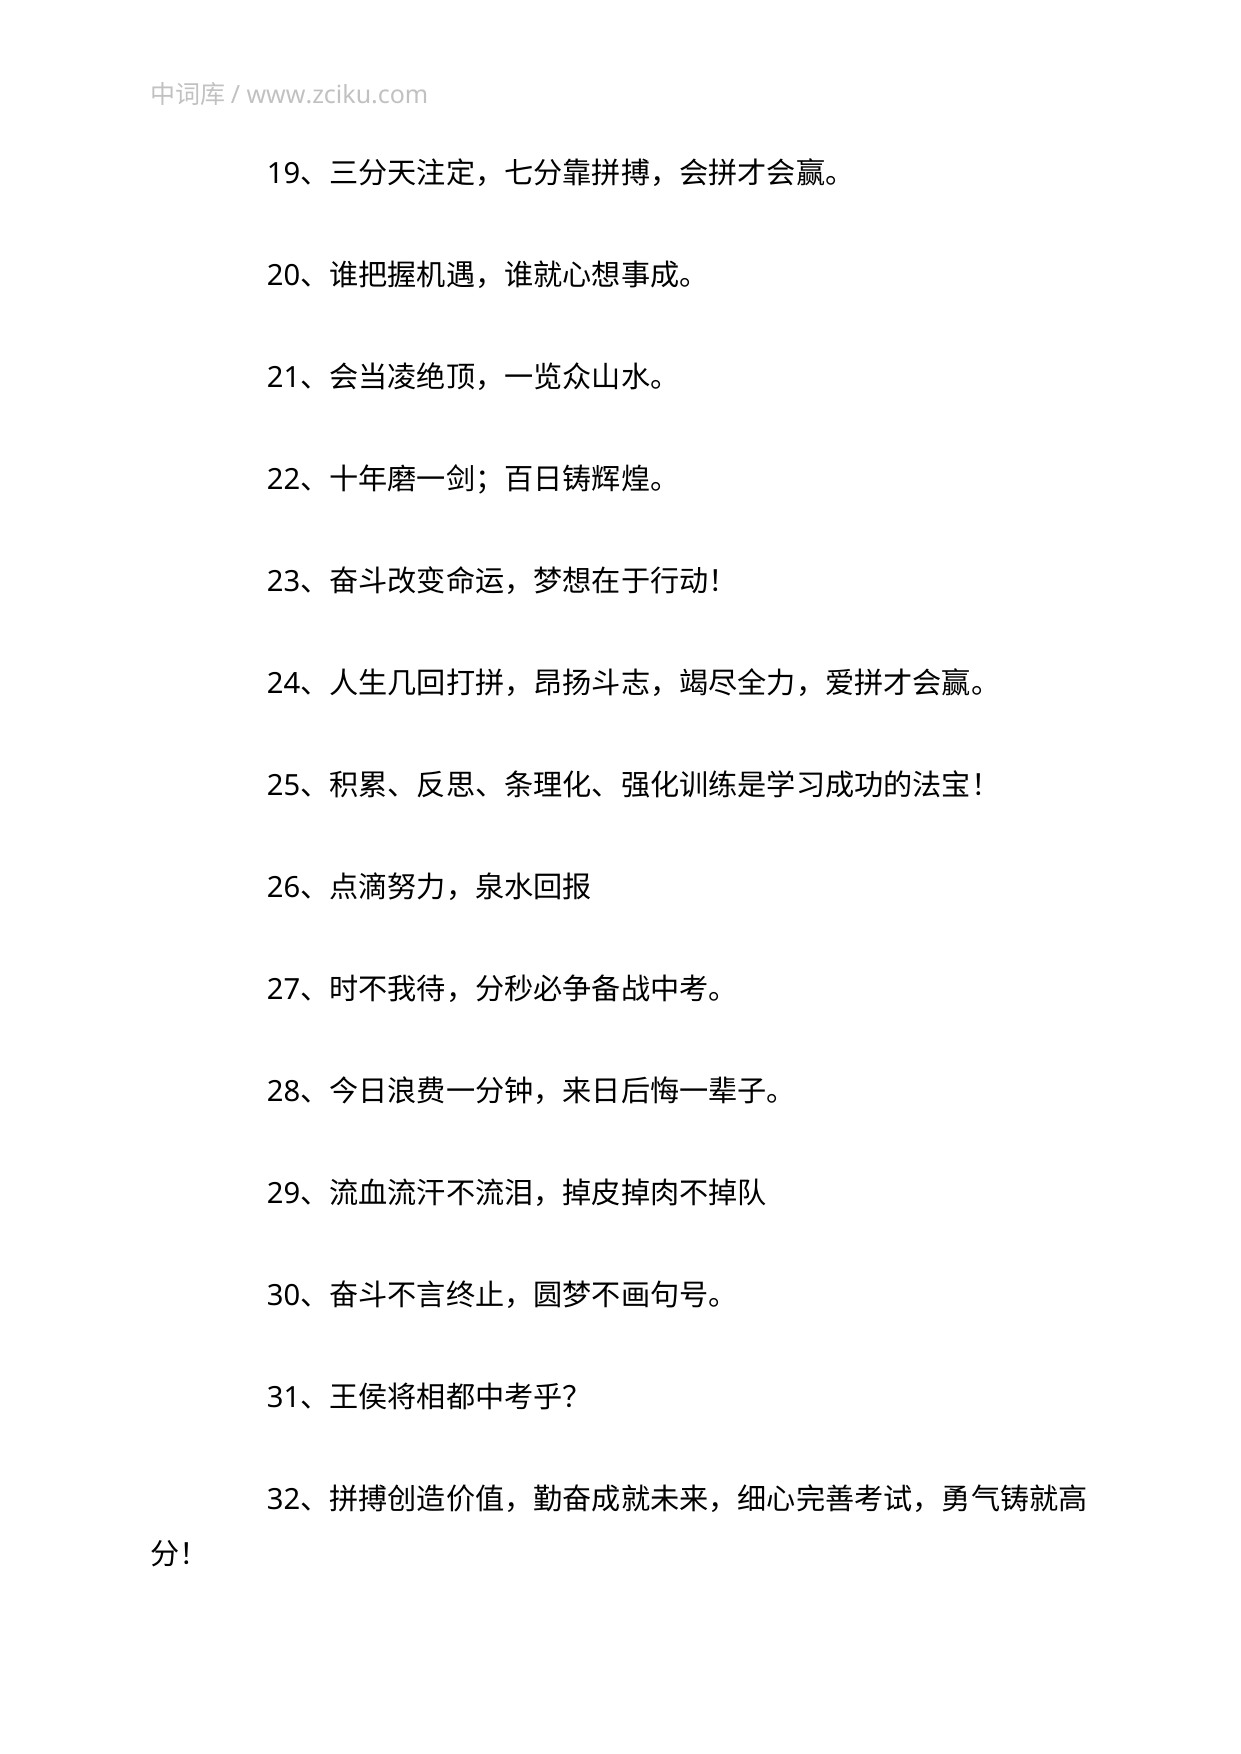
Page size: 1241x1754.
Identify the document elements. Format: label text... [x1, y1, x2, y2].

text 28、今日浪费一分钟，来日后悔一辈子。 [150, 1068, 1090, 1110]
text 25、积累、反思、条理化、强化训练是学习成功的法宝！ [150, 762, 1090, 804]
text 24、人生几回打拼，昂扬斗志，竭尽全力，爱拼才会赢。 [150, 660, 1090, 702]
text 26、点滴努力，泉水回报 [150, 864, 1090, 906]
text 29、流血流汗不流泪，掉皮掉肉不掉队 [150, 1170, 1090, 1212]
text 23、奋斗改变命运，梦想在于行动！ [150, 558, 1090, 600]
text 19、三分天注定，七分靠拼搏，会拼才会赢。 [150, 150, 1090, 192]
text 30、奋斗不言终止，圆梦不画句号。 [150, 1272, 1090, 1314]
text 20、谁把握机遇，谁就心想事成。 [150, 252, 1090, 294]
text 21、会当凌绝顶，一览众山水。 [150, 354, 1090, 396]
text 22、十年磨一剑；百日铸辉煌。 [150, 456, 1090, 498]
text 31、王侯将相都中考乎？ [150, 1374, 1090, 1416]
text 32、拼搏创造价值，勤奋成就未来，细心完善考试，勇气铸就高分！ [150, 1476, 1090, 1573]
text 27、时不我待，分秒必争备战中考。 [150, 966, 1090, 1008]
